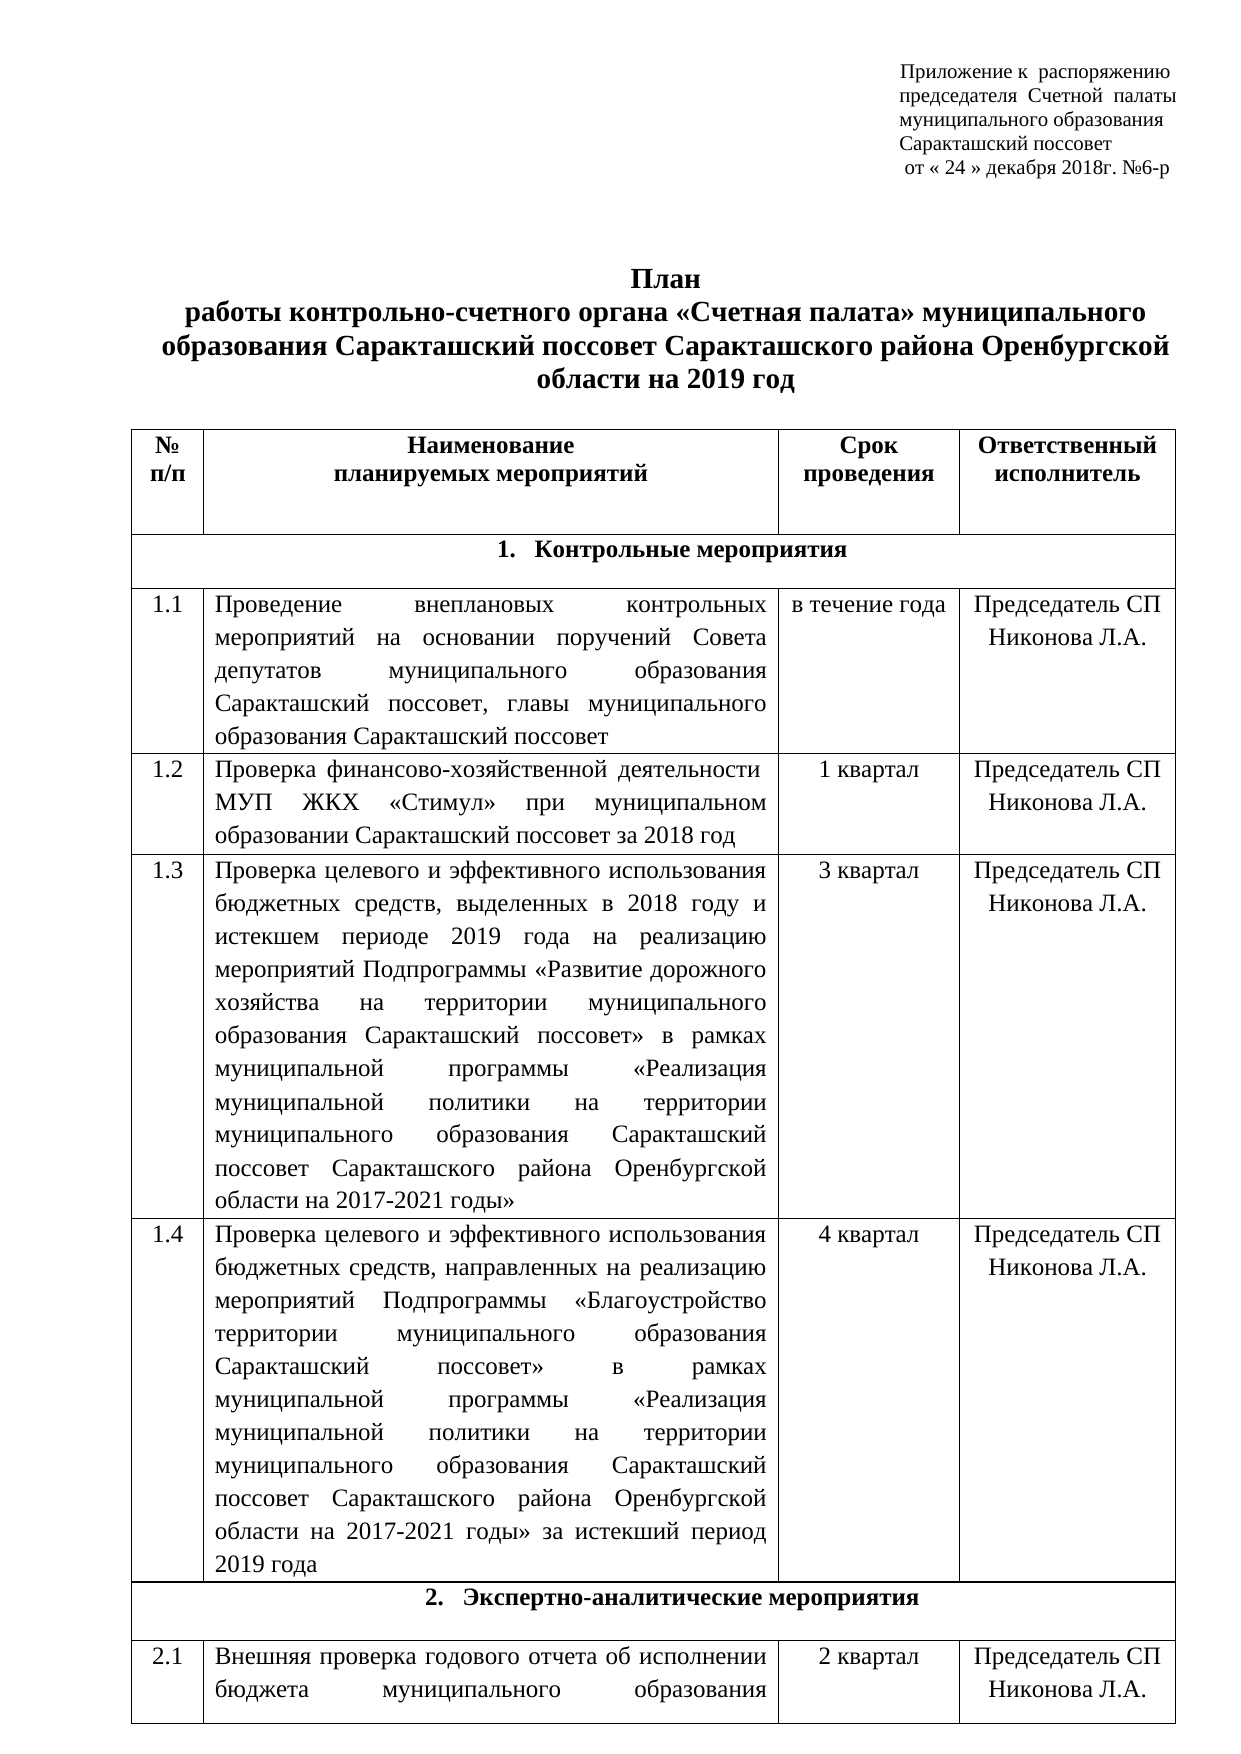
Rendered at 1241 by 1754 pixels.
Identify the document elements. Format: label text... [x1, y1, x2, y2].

table_cell 1.4 [132, 1219, 203, 1581]
table_header Наименование планируемых мероприятий [204, 430, 778, 533]
table_cell Председатель СП Никонова Л.А. [960, 589, 1175, 753]
table_header № п/п [132, 430, 203, 533]
table_cell Проверка финансово-хозяйственной деятельности МУП ЖКХ «Стимул» при муниципальном образовании Саракташский поссовет за 2018 год [204, 754, 778, 854]
table_cell Проверка целевого и эффективного использования бюджетных средств, направленных на реализацию мероприятий Подпрограммы «Благоустройство территории муниципального образования Саракташский поссовет» в рамках муниципальной программы «Реализация муниципальной политики на территории муниципального образования Саракташский поссовет Саракташского района Оренбургской области на 2017-2021 годы» за истекший период 2019 года [204, 1219, 778, 1581]
table_cell 4 квартал [779, 1219, 959, 1581]
text работы контрольно-счетного органа «Счетная палата» муниципального образования Саракташский поссовет Саракташского района Оренбургской области на 2019 год [131, 294, 1200, 395]
table_header Срок проведения [779, 430, 959, 533]
table_cell Контрольные мероприятия [132, 535, 1175, 588]
table_cell Экспертно-аналитические мероприятия [132, 1583, 1175, 1640]
table_cell 3 квартал [779, 855, 959, 1218]
text Приложение к распоряжению председателя Счетной палаты муниципального образования [869, 59, 1200, 131]
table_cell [204, 1641, 778, 1723]
table_header Ответственный исполнитель [960, 430, 1175, 533]
table_cell 1.1 [132, 589, 203, 753]
table_cell в течение года [779, 589, 959, 753]
table_cell 1.3 [132, 855, 203, 1218]
table_cell Проведение внеплановых контрольных мероприятий на основании поручений Совета депутатов муниципального образования Саракташский поссовет, главы муниципального образования Саракташский поссовет [204, 589, 778, 753]
table_cell Председатель СП Никонова Л.А. [960, 855, 1175, 1218]
text от « 24 » декабря 2018г. №6-р [825, 155, 1200, 179]
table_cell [960, 1641, 1175, 1723]
text План [131, 261, 1200, 294]
table_cell Проверка целевого и эффективного использования бюджетных средств, выделенных в 2018 году и истекшем периоде 2019 года на реализацию мероприятий Подпрограммы «Развитие дорожного хозяйства на территории муниципального образования Саракташский поссовет» в рамках муниципальной программы «Реализация муниципальной политики на территории муниципального образования Саракташский поссовет Саракташского района Оренбургской области на 2017-2021 годы» [204, 855, 778, 1218]
table_cell Председатель СП Никонова Л.А. [960, 1219, 1175, 1581]
text Саракташский поссовет [825, 131, 1200, 155]
table_cell 1.2 [132, 754, 203, 854]
table_cell Председатель СП Никонова Л.А. [960, 754, 1175, 854]
table_cell 2.1 [132, 1641, 203, 1723]
table_cell 1 квартал [779, 754, 959, 854]
table_cell 2 квартал [779, 1641, 959, 1723]
